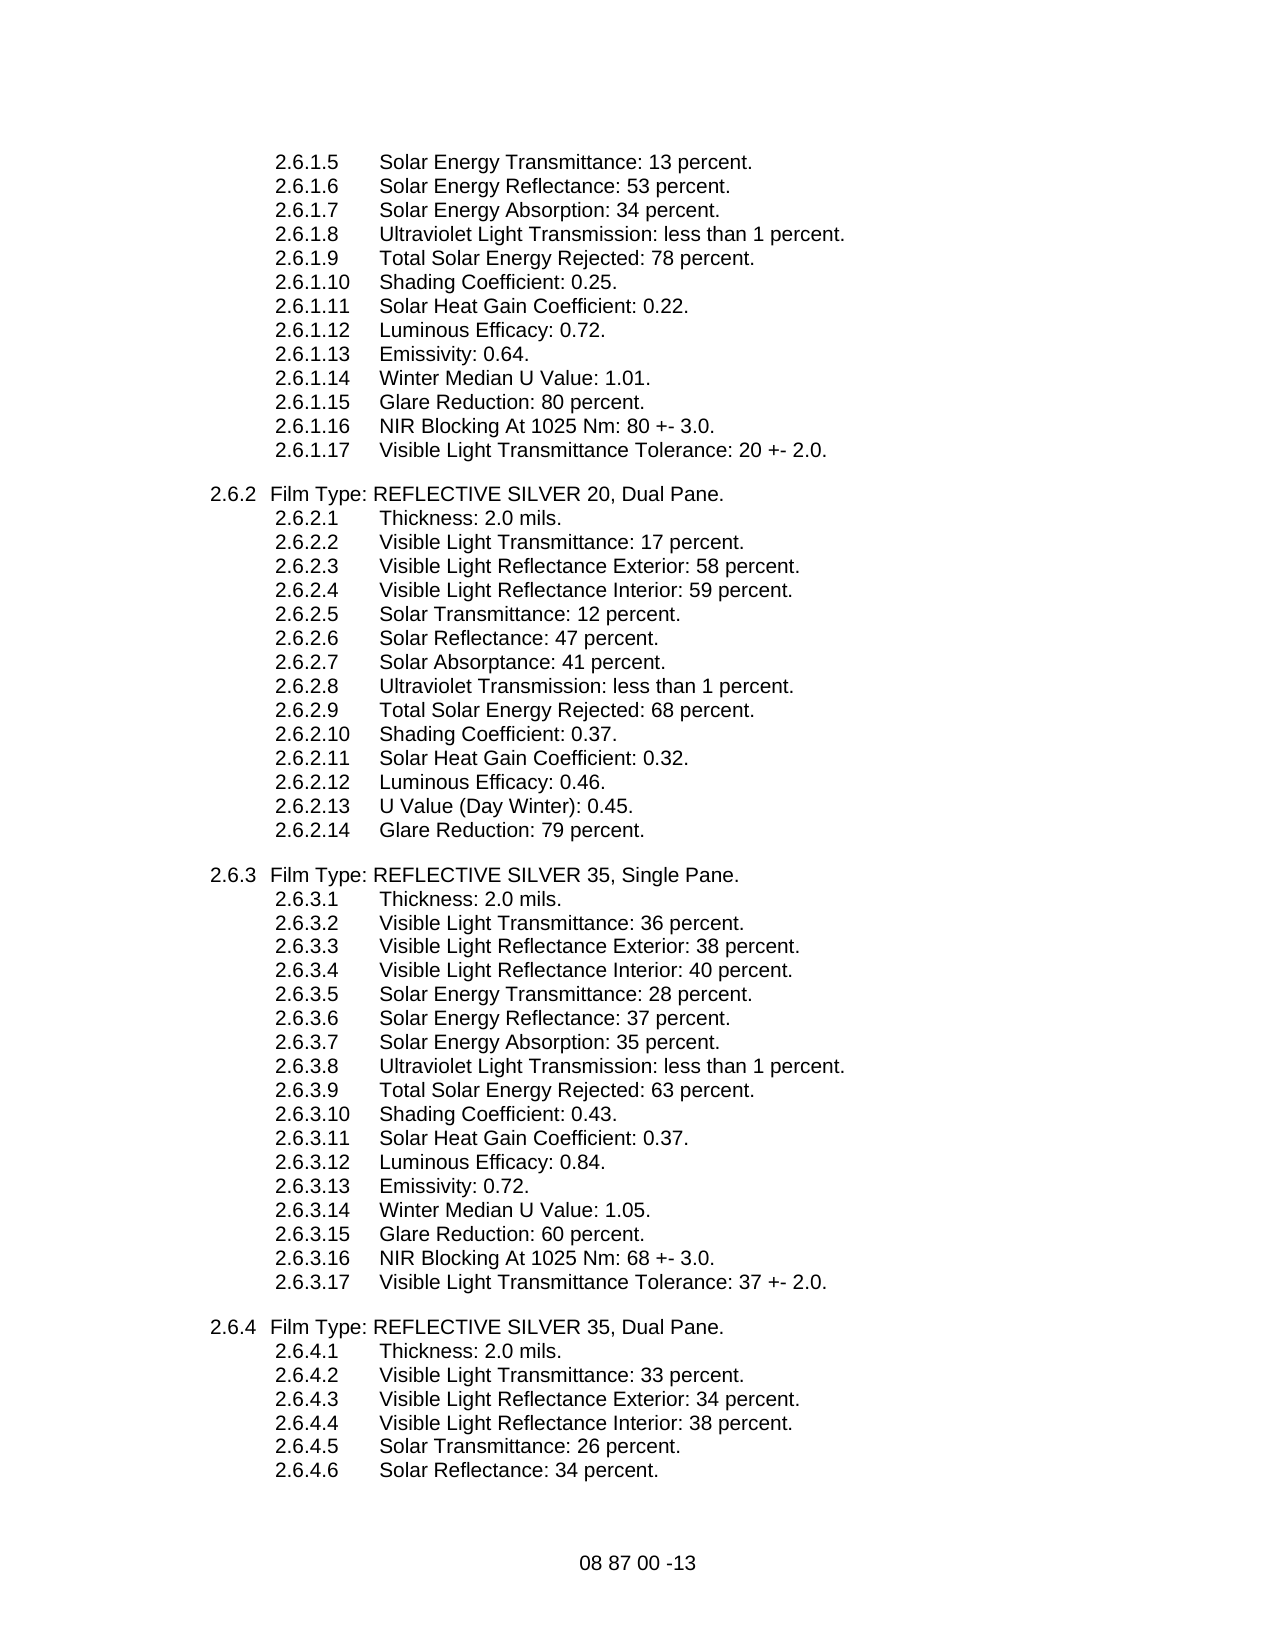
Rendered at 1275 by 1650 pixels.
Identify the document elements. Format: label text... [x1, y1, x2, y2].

list NIR Blocking At 1025 Nm: 80 +- 3.0. [275, 413, 1125, 437]
list Visible Light Transmittance: 33 percent. [275, 1362, 1125, 1386]
list Emissivity: 0.64. [275, 342, 1125, 366]
list Shading Coefficient: 0.43. [275, 1102, 1125, 1126]
list Solar Energy Transmittance: 13 percent. [275, 150, 1125, 174]
list Thickness: 2.0 mils. [275, 506, 1125, 530]
list Solar Heat Gain Coefficient: 0.22. [275, 294, 1125, 318]
list Visible Light Reflectance Exterior: 38 percent. [275, 934, 1125, 958]
list Thickness: 2.0 mils. [275, 886, 1125, 910]
list Total Solar Energy Rejected: 63 percent. [275, 1078, 1125, 1102]
list Visible Light Reflectance Interior: 40 percent. [275, 958, 1125, 982]
list Emissivity: 0.72. [275, 1174, 1125, 1198]
list Visible Light Transmittance Tolerance: 20 +- 2.0. [275, 437, 1125, 461]
list Ultraviolet Light Transmission: less than 1 percent. [275, 222, 1125, 246]
list Thickness: 2.0 mils. [275, 1338, 1125, 1362]
list Visible Light Transmittance: 36 percent. [275, 910, 1125, 934]
list Film Type: REFLECTIVE SILVER 35, Single Pane. [210, 862, 1125, 886]
list Luminous Efficacy: 0.84. [275, 1150, 1125, 1174]
list Solar Absorptance: 41 percent. [275, 650, 1125, 674]
list NIR Blocking At 1025 Nm: 68 +- 3.0. [275, 1246, 1125, 1270]
list Solar Transmittance: 12 percent. [275, 602, 1125, 626]
list Luminous Efficacy: 0.72. [275, 318, 1125, 342]
list Film Type: REFLECTIVE SILVER 20, Dual Pane. [210, 482, 1125, 506]
list Film Type: REFLECTIVE SILVER 35, Dual Pane. [210, 1314, 1125, 1338]
list Solar Energy Transmittance: 28 percent. [275, 982, 1125, 1006]
list Solar Heat Gain Coefficient: 0.32. [275, 746, 1125, 770]
list Shading Coefficient: 0.37. [275, 722, 1125, 746]
list Shading Coefficient: 0.25. [275, 270, 1125, 294]
list Total Solar Energy Rejected: 68 percent. [275, 698, 1125, 722]
list Luminous Efficacy: 0.46. [275, 770, 1125, 794]
list Total Solar Energy Rejected: 78 percent. [275, 246, 1125, 270]
list Visible Light Reflectance Interior: 38 percent. [275, 1410, 1125, 1434]
list Solar Heat Gain Coefficient: 0.37. [275, 1126, 1125, 1150]
list Solar Reflectance: 34 percent. [275, 1458, 1125, 1482]
list Solar Reflectance: 47 percent. [275, 626, 1125, 650]
list Solar Transmittance: 26 percent. [275, 1434, 1125, 1458]
list Winter Median U Value: 1.05. [275, 1198, 1125, 1222]
list Solar Energy Reflectance: 37 percent. [275, 1006, 1125, 1030]
list Winter Median U Value: 1.01. [275, 366, 1125, 389]
list Visible Light Transmittance: 17 percent. [275, 530, 1125, 554]
list Visible Light Reflectance Exterior: 58 percent. [275, 554, 1125, 578]
list Solar Energy Absorption: 35 percent. [275, 1030, 1125, 1054]
list Ultraviolet Transmission: less than 1 percent. [275, 674, 1125, 698]
list Visible Light Transmittance Tolerance: 37 +- 2.0. [275, 1270, 1125, 1294]
list Ultraviolet Light Transmission: less than 1 percent. [275, 1054, 1125, 1078]
list U Value (Day Winter): 0.45. [275, 794, 1125, 818]
list Glare Reduction: 79 percent. [275, 818, 1125, 842]
list Glare Reduction: 80 percent. [275, 389, 1125, 413]
list Visible Light Reflectance Exterior: 34 percent. [275, 1386, 1125, 1410]
list Glare Reduction: 60 percent. [275, 1222, 1125, 1246]
list Solar Energy Reflectance: 53 percent. [275, 174, 1125, 198]
list Visible Light Reflectance Interior: 59 percent. [275, 578, 1125, 602]
list Solar Energy Absorption: 34 percent. [275, 198, 1125, 222]
